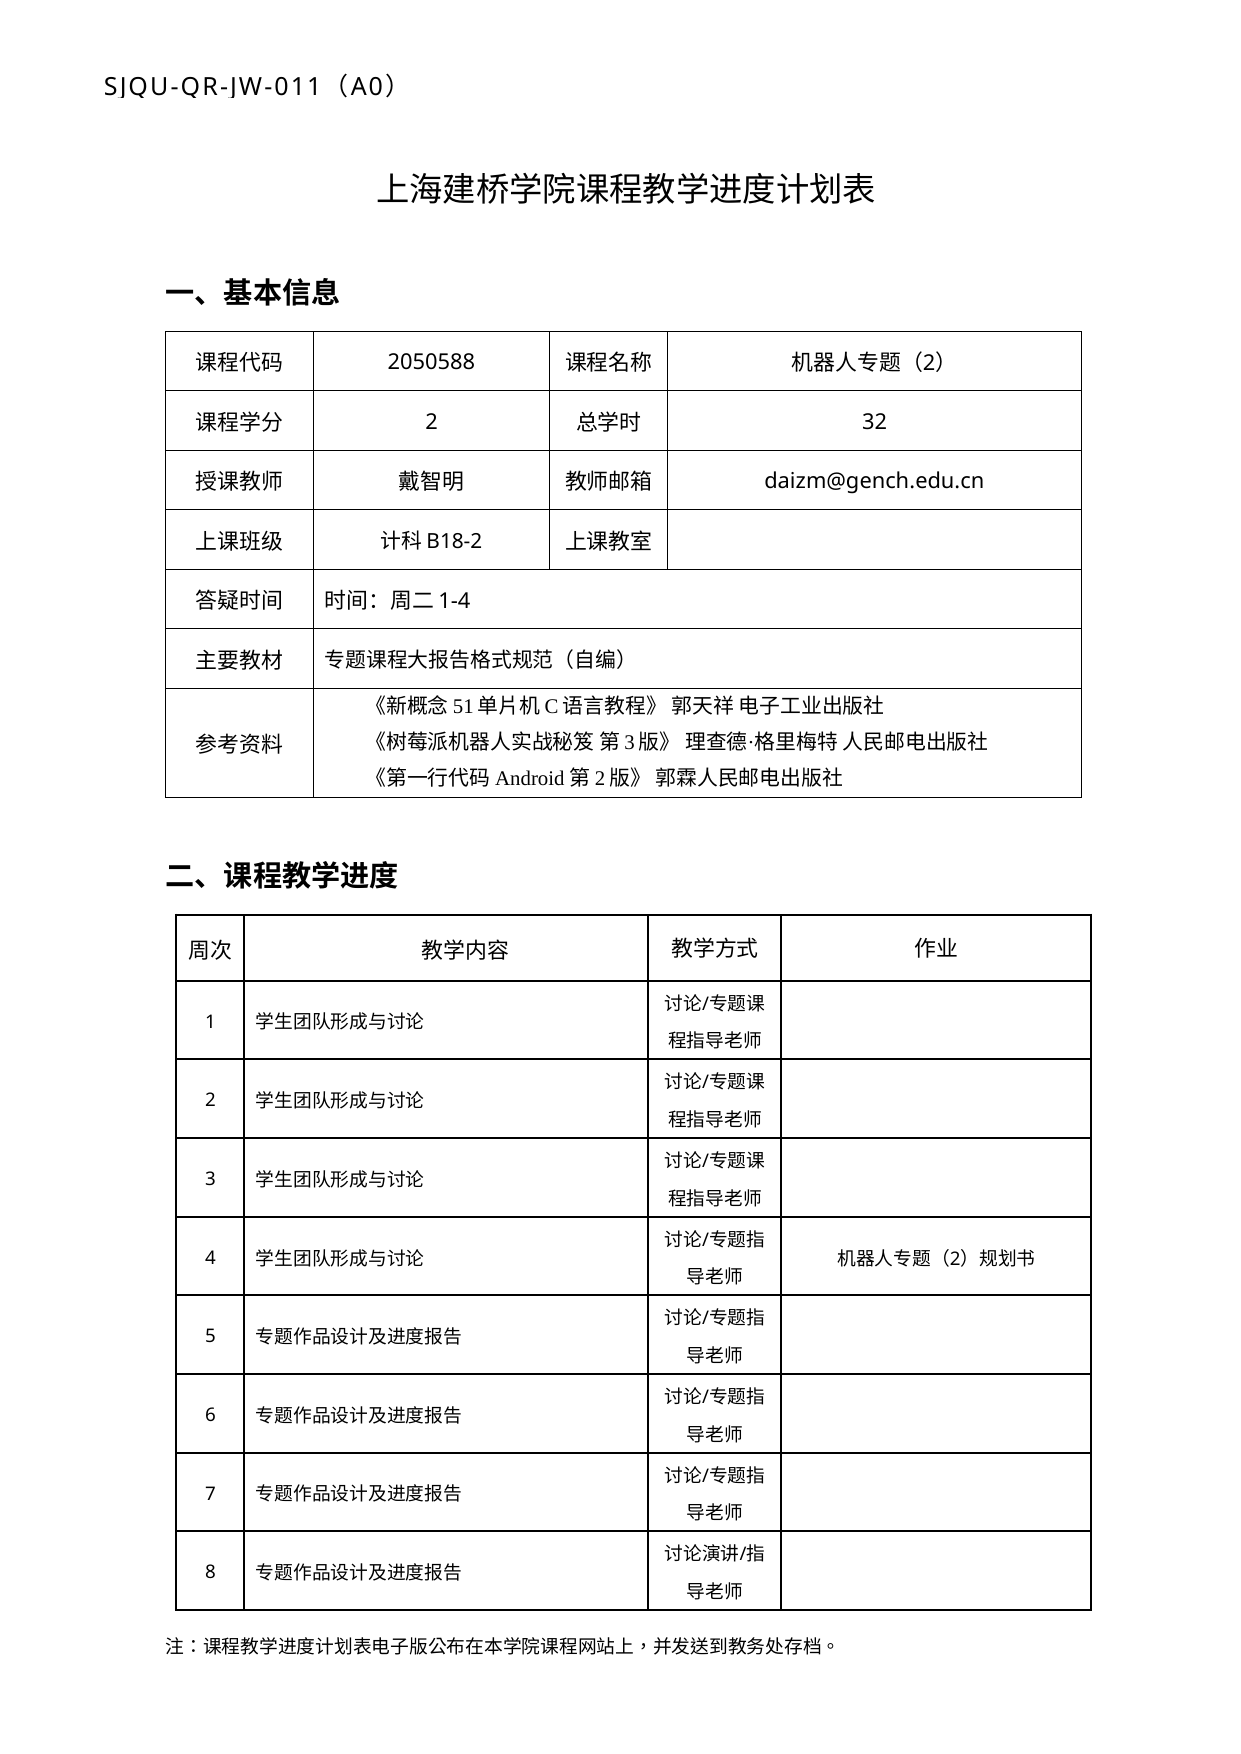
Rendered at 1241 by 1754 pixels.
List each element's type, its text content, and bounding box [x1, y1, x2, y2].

table_cell [782, 1296, 1090, 1373]
table_cell 专题课程大报告格式规范（自编） [314, 629, 1081, 688]
table_cell 1 [177, 982, 243, 1058]
table_cell 时间：周二1-4 [314, 570, 1081, 628]
table_cell 讨论/专题课程指导老师 [649, 1060, 780, 1137]
table_cell 5 [177, 1296, 243, 1373]
table_cell 教师邮箱 [550, 451, 667, 509]
table_cell 《新概念51单片机C语言教程》 郭天祥 电子工业出版社 《树莓派机器人实战秘笈 第3版》 理查德·格里梅特 人民邮电出版社 《第一行代码 Android 第2版》 郭霖人民邮电出版社 [314, 689, 1081, 797]
table_cell 3 [177, 1139, 243, 1216]
table_cell 上课教室 [550, 510, 667, 569]
table_cell [782, 1375, 1090, 1452]
table_header 课程名称 [550, 332, 667, 390]
table_cell 讨论/专题课程指导老师 [649, 1139, 780, 1216]
table_cell 上课班级 [166, 510, 313, 569]
table_header 作业 [782, 916, 1090, 980]
table_cell 2 [314, 391, 549, 450]
table_cell 学生团队形成与讨论 [245, 1218, 647, 1294]
table_cell 学生团队形成与讨论 [245, 1139, 647, 1216]
table_cell 8 [177, 1532, 243, 1609]
text 一、基本信息 [165, 270, 1087, 312]
table_cell 授课教师 [166, 451, 313, 509]
table_cell 讨论/专题课程指导老师 [649, 982, 780, 1058]
table_cell [782, 1139, 1090, 1216]
table_cell 讨论演讲/指导老师 [649, 1532, 780, 1609]
table_header 周次 [177, 916, 243, 980]
text 二、课程教学进度 [165, 852, 1087, 895]
text 上海建桥学院课程教学进度计划表 [165, 163, 1087, 211]
table_cell 计科B18-2 [314, 510, 549, 569]
table_cell 7 [177, 1454, 243, 1530]
table_cell 专题作品设计及进度报告 [245, 1375, 647, 1452]
table_cell [782, 1060, 1090, 1137]
table_cell 讨论/专题指导老师 [649, 1296, 780, 1373]
table_cell 答疑时间 [166, 570, 313, 628]
table_cell 专题作品设计及进度报告 [245, 1454, 647, 1530]
table_cell 讨论/专题指导老师 [649, 1218, 780, 1294]
table_cell daizm@gench.edu.cn [668, 451, 1081, 509]
table_header 课程代码 [166, 332, 313, 390]
table_cell 专题作品设计及进度报告 [245, 1532, 647, 1609]
table_cell [782, 1454, 1090, 1530]
table_cell [782, 1532, 1090, 1609]
table_header 机器人专题（2） [668, 332, 1081, 390]
table_cell 讨论/专题指导老师 [649, 1375, 780, 1452]
table_cell 主要教材 [166, 629, 313, 688]
table_header 2050588 [314, 332, 549, 390]
table_cell 学生团队形成与讨论 [245, 982, 647, 1058]
table_cell 4 [177, 1218, 243, 1294]
table_cell 总学时 [550, 391, 667, 450]
table_cell 戴智明 [314, 451, 549, 509]
table_cell 学生团队形成与讨论 [245, 1060, 647, 1137]
table_header 教学内容 [245, 916, 647, 980]
table_cell 6 [177, 1375, 243, 1452]
table_cell 机器人专题（2）规划书 [782, 1218, 1090, 1294]
table_cell 专题作品设计及进度报告 [245, 1296, 647, 1373]
table_header 教学方式 [649, 916, 780, 980]
table_cell 课程学分 [166, 391, 313, 450]
table_cell 讨论/专题指导老师 [649, 1454, 780, 1530]
table_cell 32 [668, 391, 1081, 450]
table_cell [782, 982, 1090, 1058]
table_cell [668, 510, 1081, 569]
table_cell 参考资料 [166, 689, 313, 797]
table_cell 2 [177, 1060, 243, 1137]
